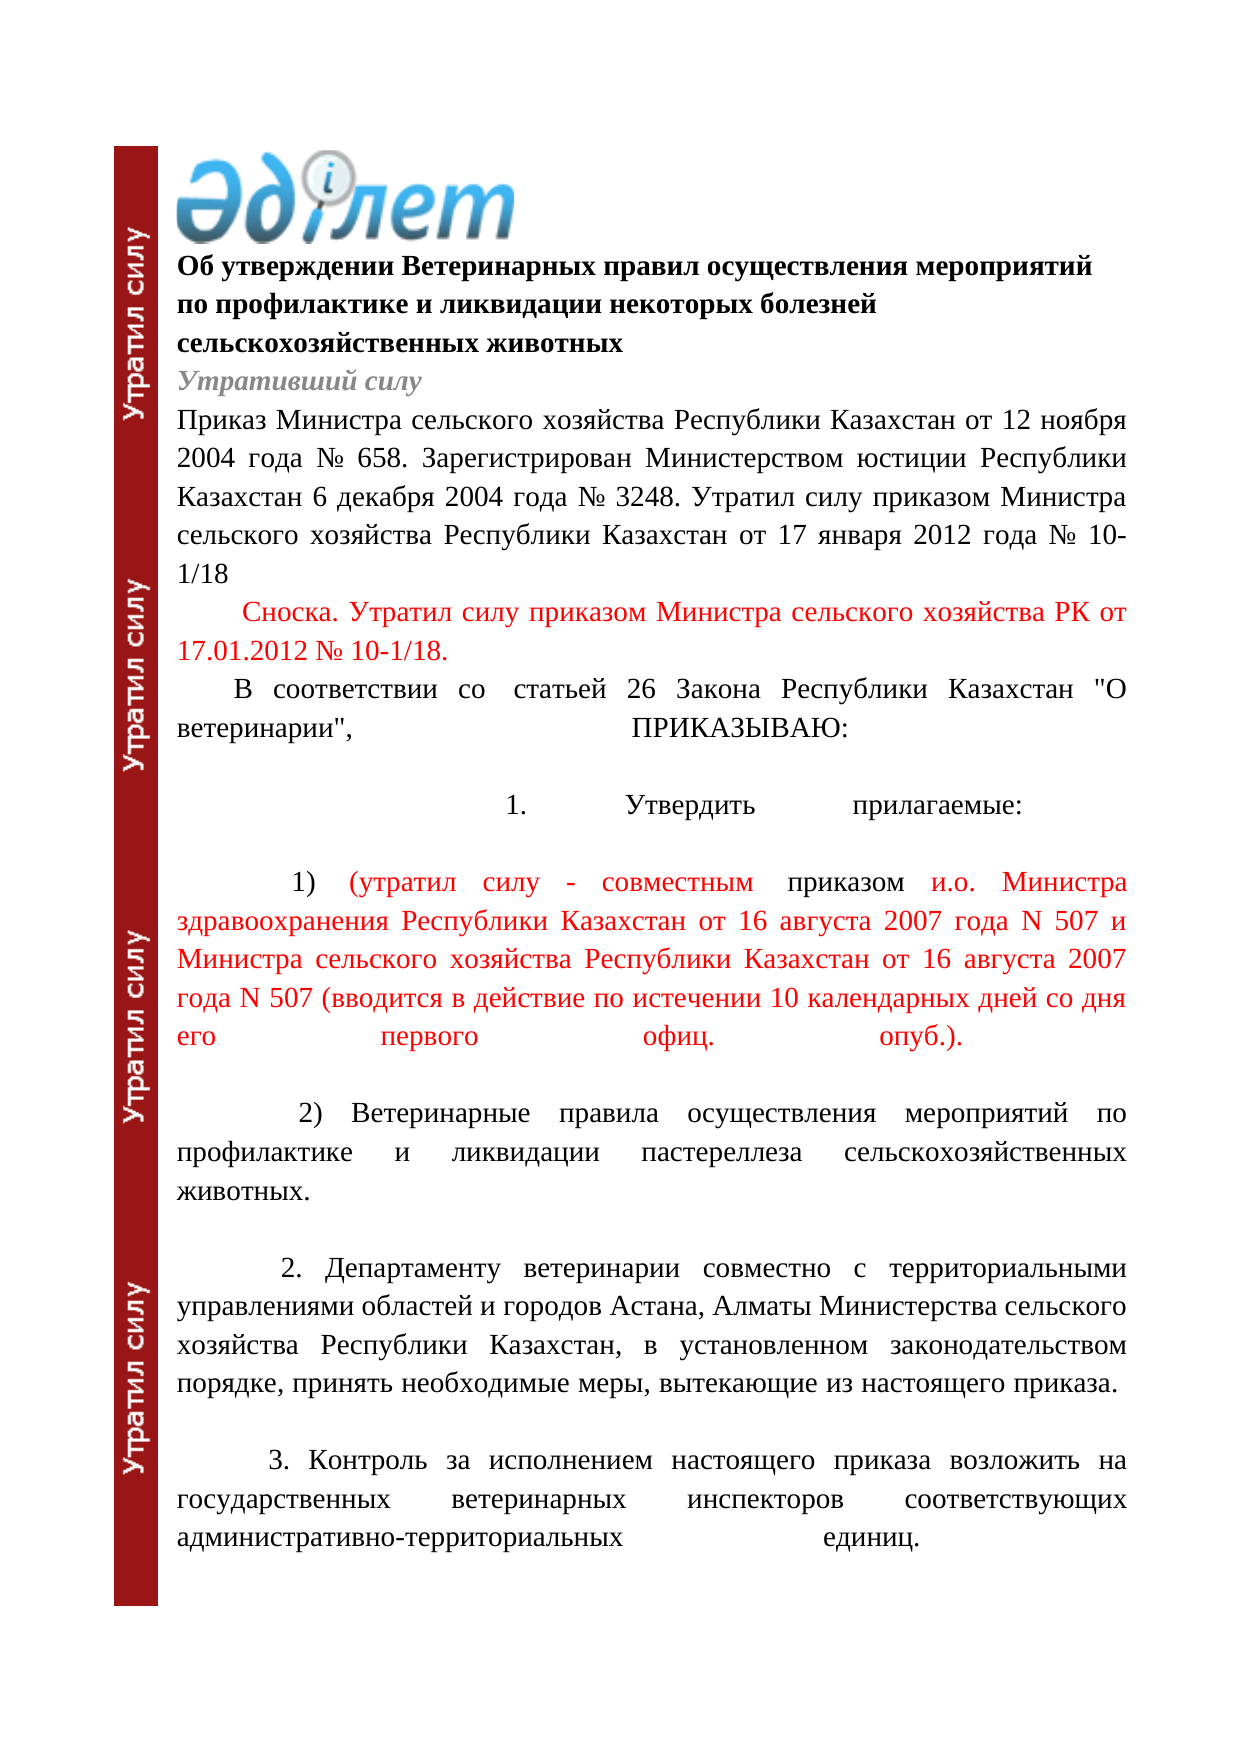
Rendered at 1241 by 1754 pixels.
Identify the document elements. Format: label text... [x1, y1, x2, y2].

text Утративший силу [112, 363, 1128, 397]
text 3. Контроль за исполнением настоящего приказа возложить на государственных ветеринарных инспекторов соответствующих административно-территориальных единиц. [112, 1442, 1128, 1592]
text В соответствии со статьей 26 Закона Республики Казахстан "О ветеринарии", ПРИКАЗЫВАЮ: [112, 672, 1128, 782]
picture [114, 1437, 158, 1442]
picture [114, 146, 158, 248]
text 2. Департаменту ветеринарии совместно с территориальными управлениями областей и городов Астана, Алматы Министерства сельского хозяйства Республики Казахстан, в установленном законодательством порядке, принять необходимые меры, вытекающие из настоящего приказа. [112, 1250, 1128, 1437]
picture [114, 358, 158, 363]
picture [114, 589, 158, 594]
picture [176, 150, 515, 244]
text 2) Ветеринарные правила осуществления мероприятий по профилактике и ликвидации пастереллеза сельскохозяйственных животных. [112, 1096, 1128, 1245]
picture [114, 1245, 158, 1250]
picture [114, 667, 158, 672]
picture [114, 397, 158, 402]
text Об утверждении Ветеринарных правил осуществления мероприятий по профилактике и ликвидации некоторых болезней сельскохозяйственных животных [112, 248, 1128, 358]
text 1) (утратил силу - совместным приказом и.о. Министра здравоохранения Республики Казахстан от 16 августа 2007 года N 507 и Министра сельского хозяйства Республики Казахстан от 16 августа 2007 года N 507 (вводится в действие по истечении 10 календарных дней со дня его первого офиц. опуб.). [112, 864, 1128, 1091]
picture [114, 859, 158, 864]
picture [114, 782, 158, 787]
text Приказ Министра сельского хозяйства Республики Казахстан от 12 ноября 2004 года № 658. Зарегистрирован Министерством юстиции Республики Казахстан 6 декабря 2004 года № 3248. Утратил силу приказом Министра сельского хозяйства Республики Казахстан от 17 января 2012 года № 10-1/18 [112, 402, 1128, 589]
text Сноска. Утратил силу приказом Министра сельского хозяйства РК от 17.01.2012 № 10-1/18. [112, 594, 1128, 667]
picture [114, 1091, 158, 1096]
text 1. Утвердить прилагаемые: [112, 787, 1128, 859]
picture [114, 1592, 158, 1606]
